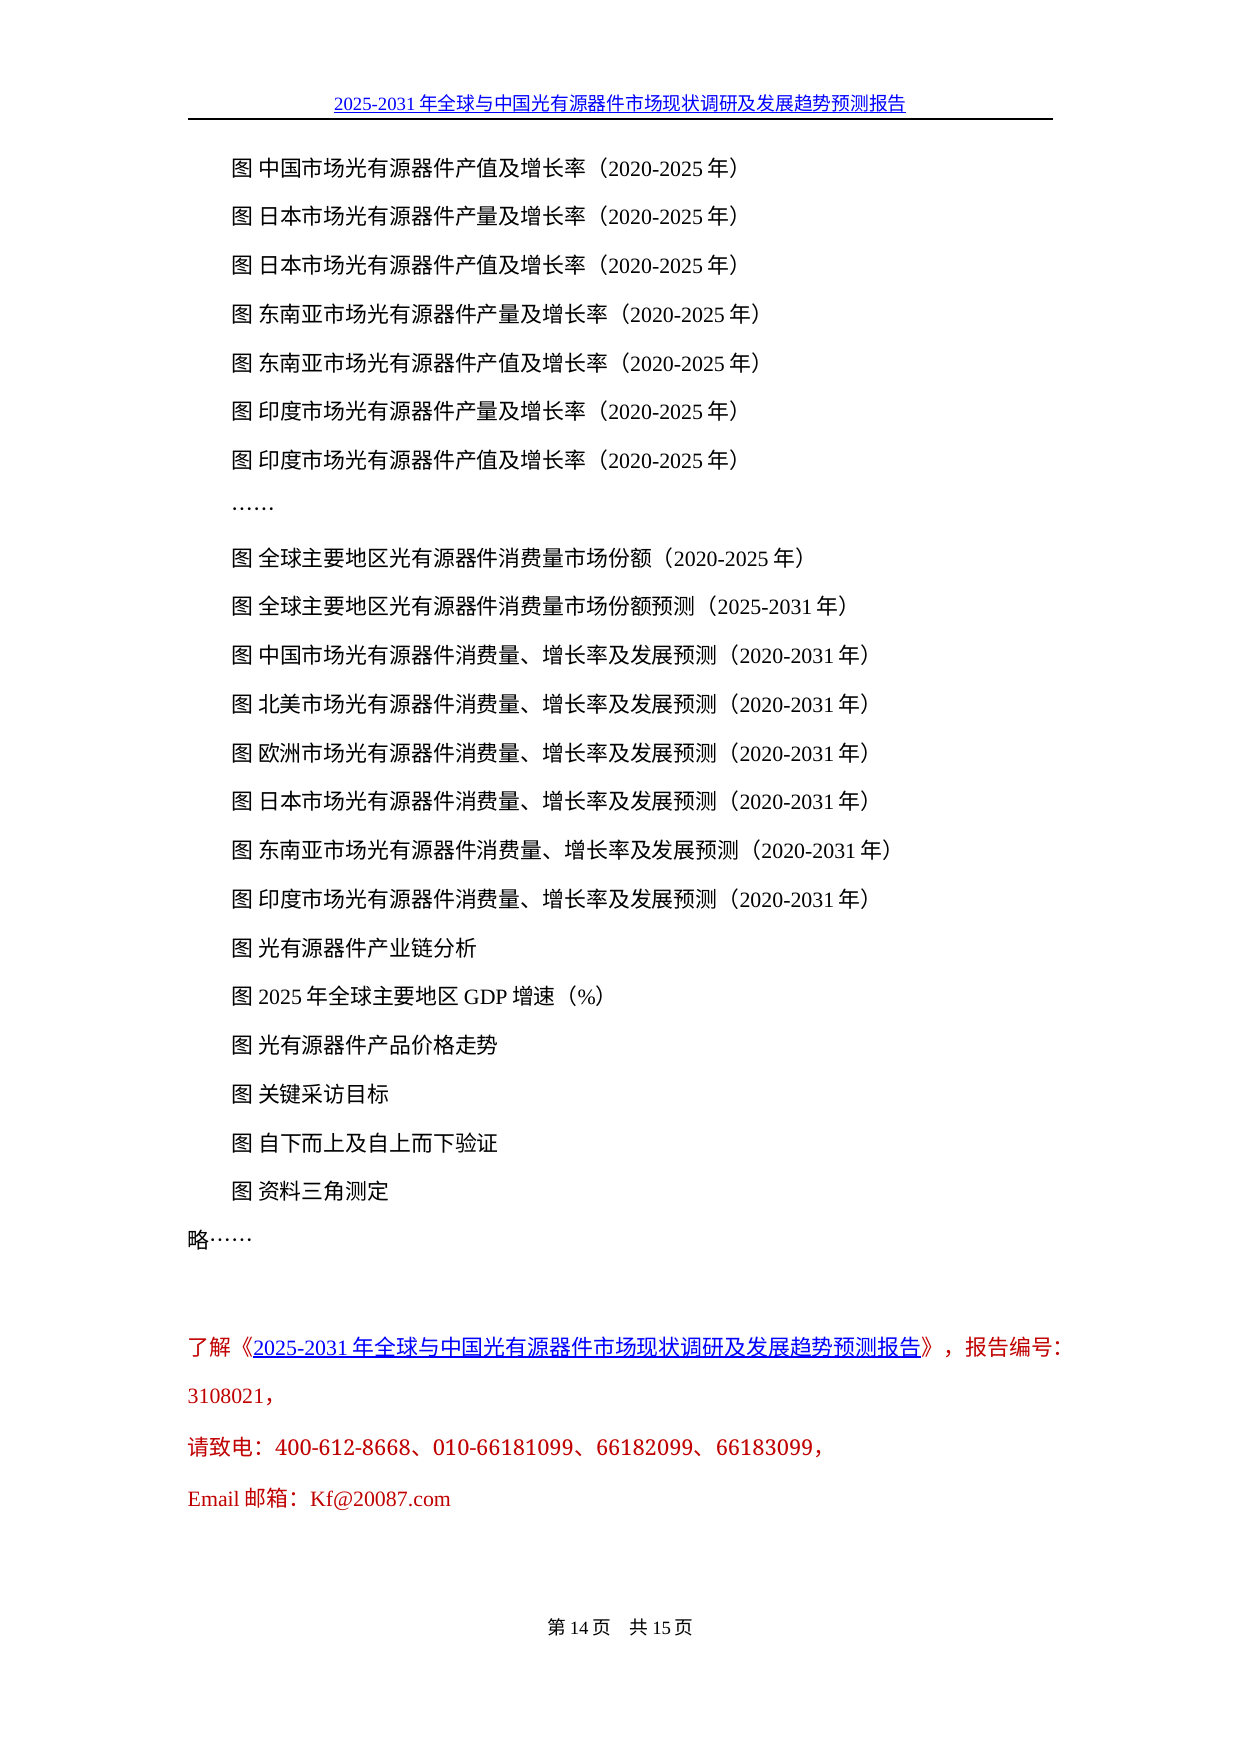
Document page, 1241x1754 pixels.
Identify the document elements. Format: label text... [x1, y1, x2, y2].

text 了解《2025-2031年全球与中国光有源器件市场现状调研及发展趋势预测报告》，报告编号：3108021， [187, 1329, 1053, 1410]
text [187, 150, 1053, 1255]
text 请致电：400-612-8668、010-66181099、66182099、66183099， [187, 1429, 1053, 1462]
text Email邮箱：Kf@20087.com [187, 1481, 1053, 1513]
